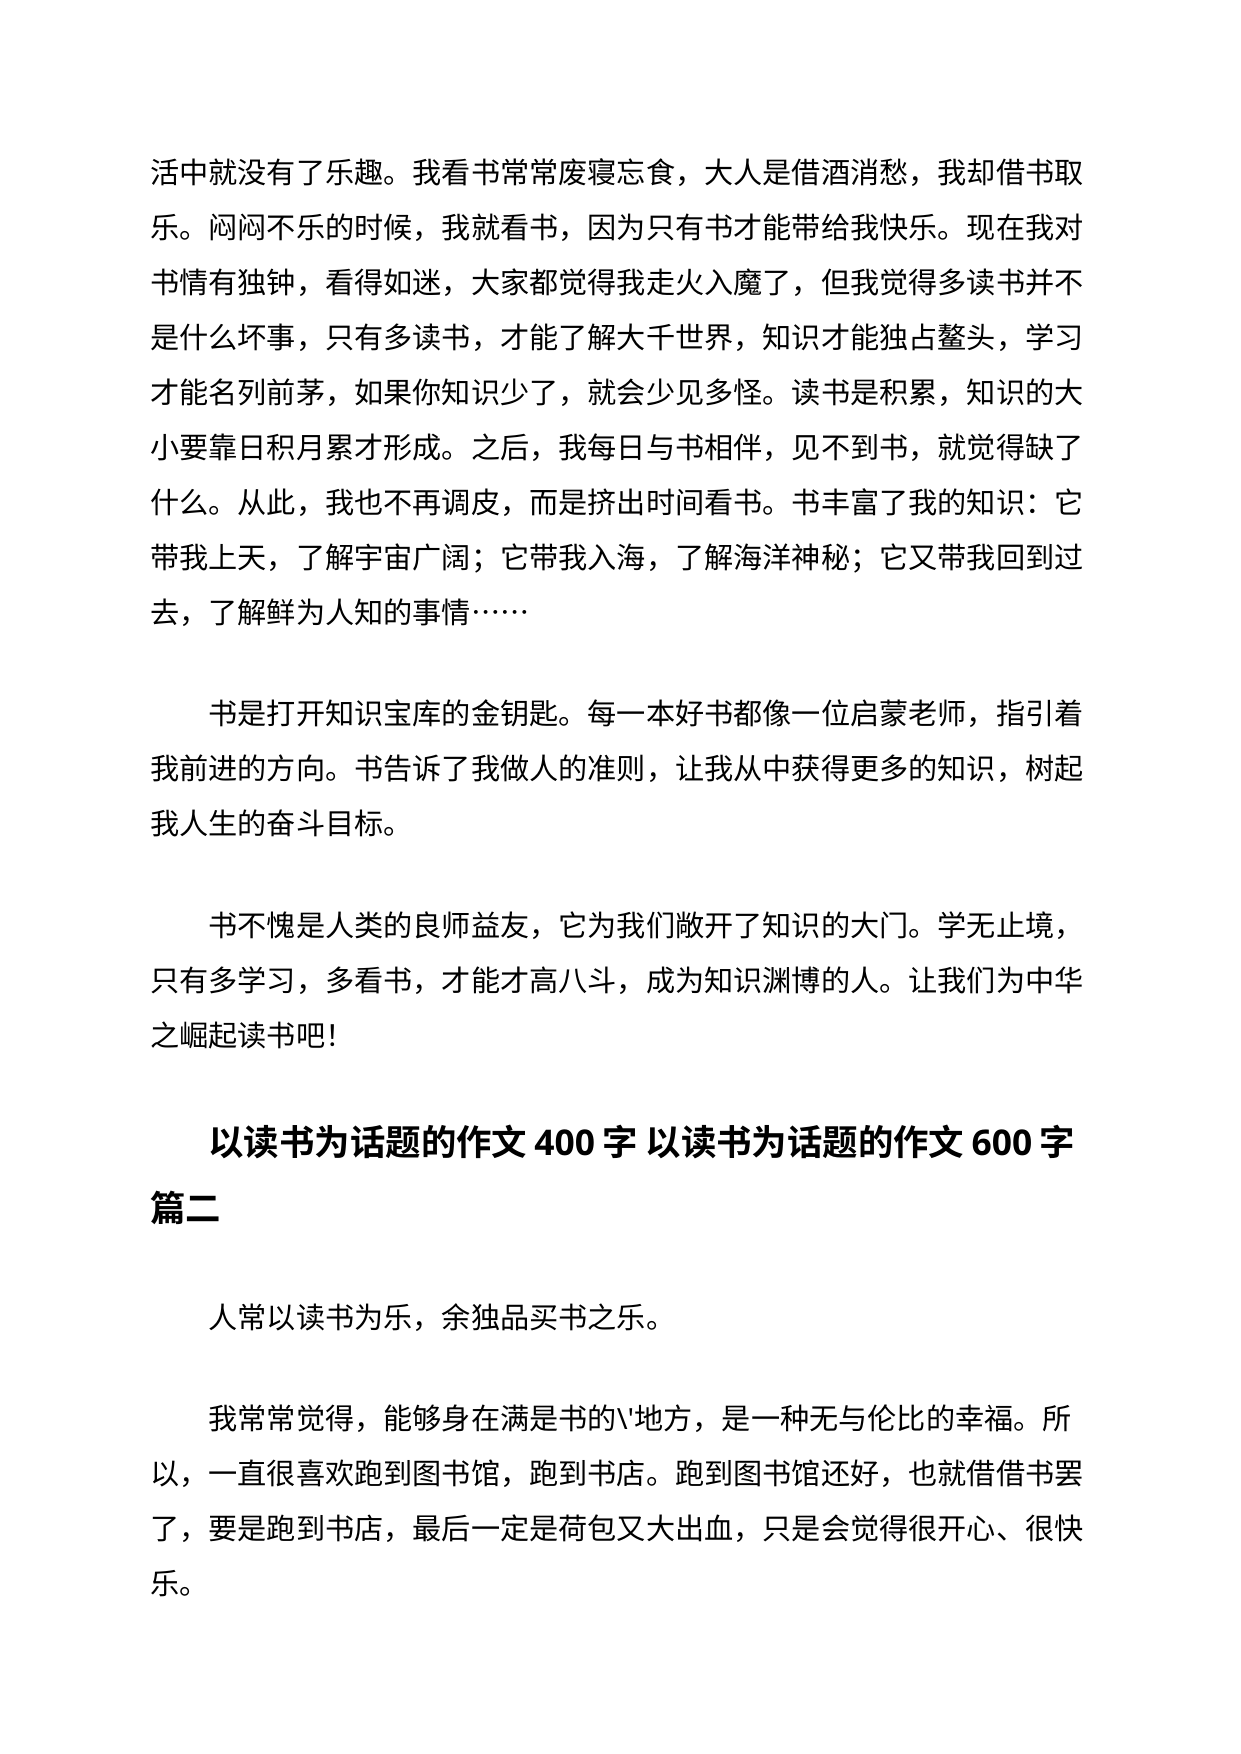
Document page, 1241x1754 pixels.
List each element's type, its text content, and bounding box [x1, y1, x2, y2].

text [150, 150, 1090, 631]
text 书是打开知识宝库的金钥匙。每一本好书都像一位启蒙老师，指引着我前进的方向。书告诉了我做人的准则，让我从中获得更多的知识，树起我人生的奋斗目标。 [150, 691, 1090, 843]
text 我常常觉得，能够身在满是书的\'地方，是一种无与伦比的幸福。所以，一直很喜欢跑到图书馆，跑到书店。跑到图书馆还好，也就借借书罢了，要是跑到书店，最后一定是荷包又大出血，只是会觉得很开心、很快乐。 [150, 1396, 1090, 1603]
text 书不愧是人类的良师益友，它为我们敞开了知识的大门。学无止境，只有多学习，多看书，才能才高八斗，成为知识渊博的人。让我们为中华之崛起读书吧！ [150, 902, 1090, 1054]
text 人常以读书为乐，余独品买书之乐。 [150, 1294, 1090, 1336]
text 以读书为话题的作文400字 以读书为话题的作文600字篇二 [150, 1114, 1090, 1232]
